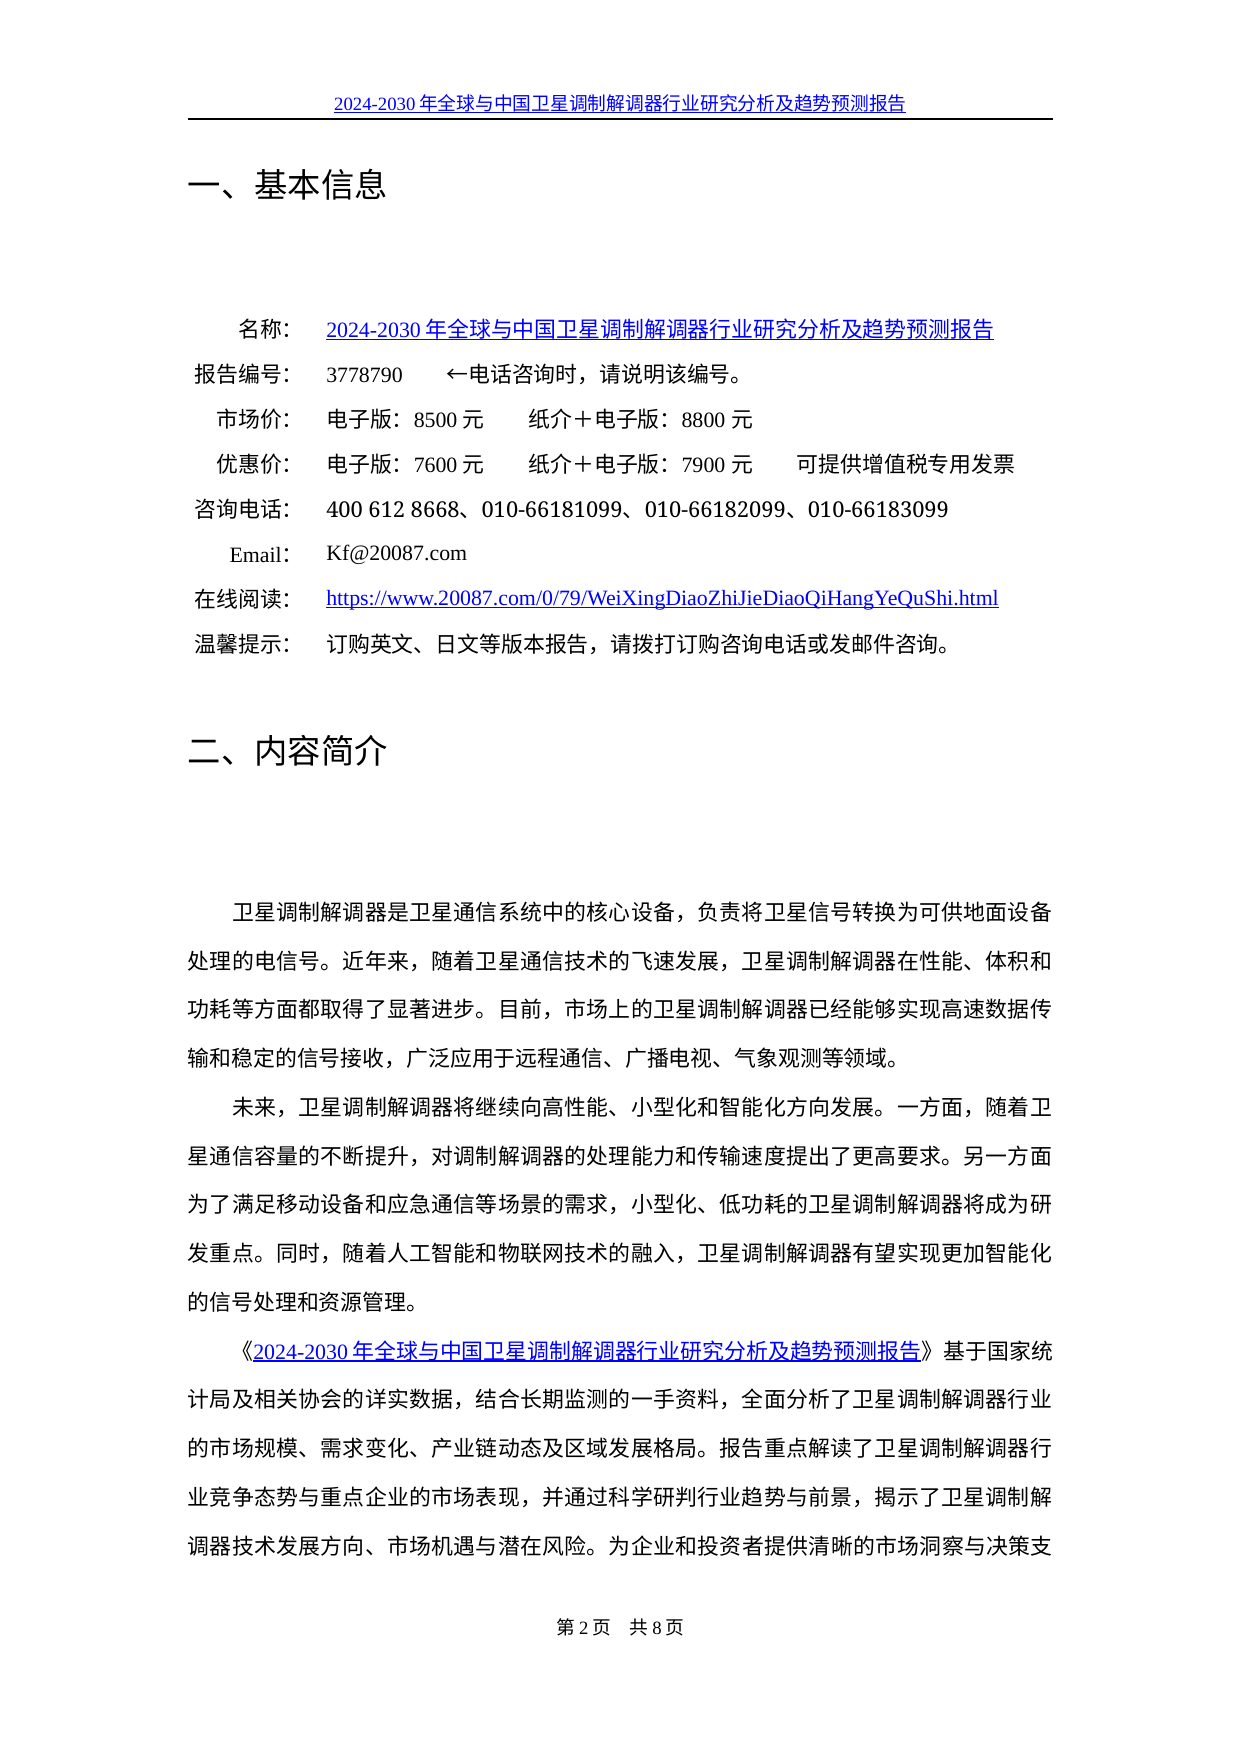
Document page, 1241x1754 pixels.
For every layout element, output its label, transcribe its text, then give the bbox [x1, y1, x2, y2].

table_cell 优惠价： [167, 447, 315, 492]
table_cell Email： [167, 537, 315, 582]
table_cell 订购英文、日文等版本报告，请拨打订购咨询电话或发邮件咨询。 [315, 627, 1073, 672]
table_cell 电子版：8500 元 纸介＋电子版：8800 元 [315, 402, 1073, 447]
table_cell 报告编号： [167, 357, 315, 402]
table_cell 市场价： [167, 402, 315, 447]
table_cell 温馨提示： [167, 627, 315, 672]
table_cell 在线阅读： [167, 582, 315, 627]
table_header 名称： [167, 312, 315, 357]
table_cell 3778790 ←电话咨询时，请说明该编号。 [315, 357, 1073, 402]
table_cell Kf@20087.com [315, 537, 1073, 582]
table_cell 咨询电话： [167, 492, 315, 537]
table_cell 电子版：7600 元 纸介＋电子版：7900 元 可提供增值税专用发票 [315, 447, 1073, 492]
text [187, 894, 1053, 1561]
table_header 2024-2030年全球与中国卫星调制解调器行业研究分析及趋势预测报告 [315, 312, 1073, 357]
table_cell 400 612 8668、010-66181099、010-66182099、010-66183099 [315, 492, 1073, 537]
table_cell [315, 582, 1073, 627]
title 二、内容简介 [187, 717, 1053, 782]
title 一、基本信息 [187, 150, 1053, 215]
